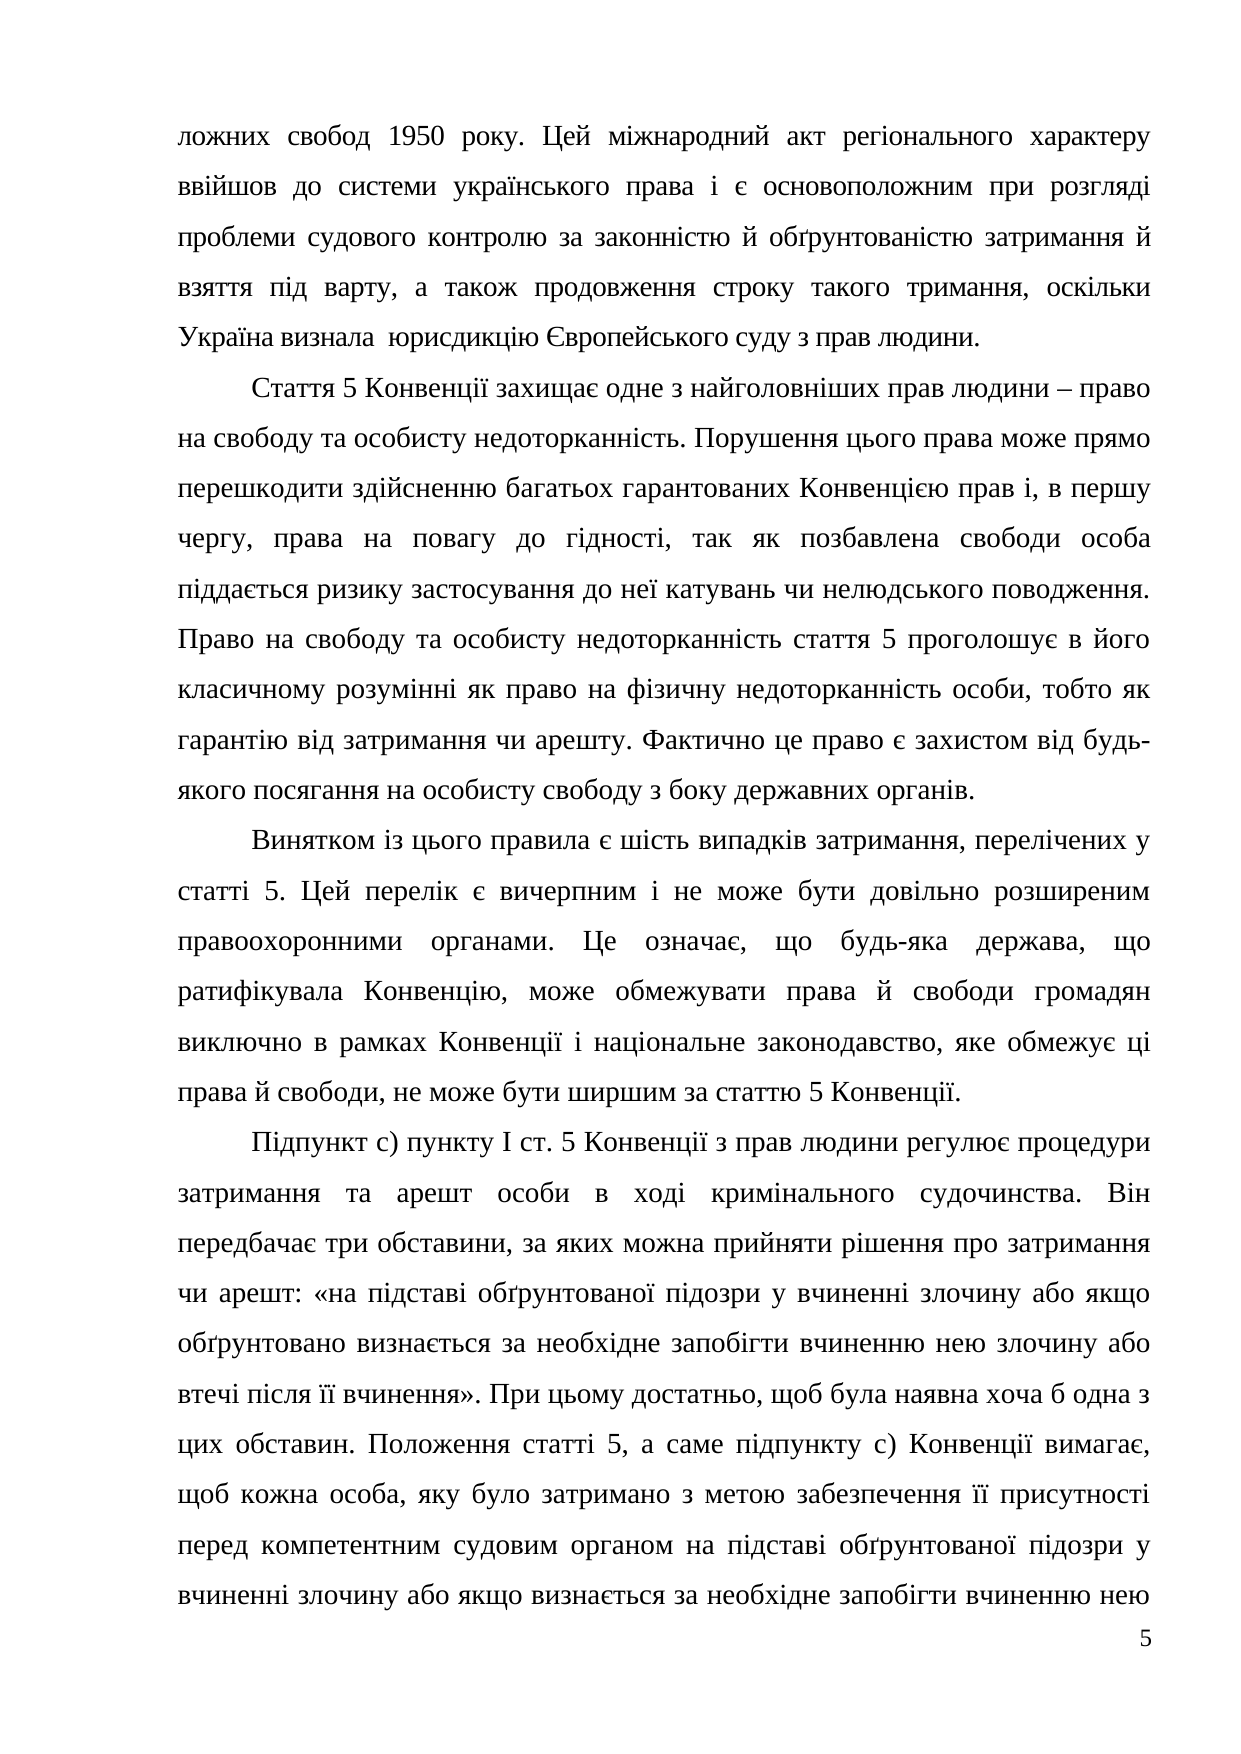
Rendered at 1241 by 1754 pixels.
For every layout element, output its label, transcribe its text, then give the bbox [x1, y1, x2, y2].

text Стаття 5 Конвенції захищає одне з найголовніших прав людини – право на свободу та особисту недоторканність. Порушення цього права може прямо перешкодити здійсненню багатьох гарантованих Конвенцією прав і, в першу чергу, права на повагу до гідності, так як позбавлена свободи особа піддається ризику застосування до неї катувань чи нелюдського поводження. Право на свободу та особисту недоторканність стаття 5 проголошує в його класичному розумінні як право на фізичну недоторканність особи, тобто як гарантію від затримання чи арешту. Фактично це право є захистом від будь-якого посягання на особисту свободу з боку державних органів. [177, 370, 1152, 806]
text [177, 118, 1152, 353]
text Винятком із цього правила є шість випадків затримання, перелічених у статті 5. Цей перелік є вичерпним і не може бути довільно розширеним правоохоронними органами. Це означає, що будь-яка держава, що ратифікувала Конвенцію, може обмежувати права й свободи громадян виключно в рамках Конвенції і національне законодавство, яке обмежує ці права й свободи, не може бути ширшим за статтю 5 Конвенції. [177, 822, 1152, 1108]
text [177, 1124, 1152, 1611]
